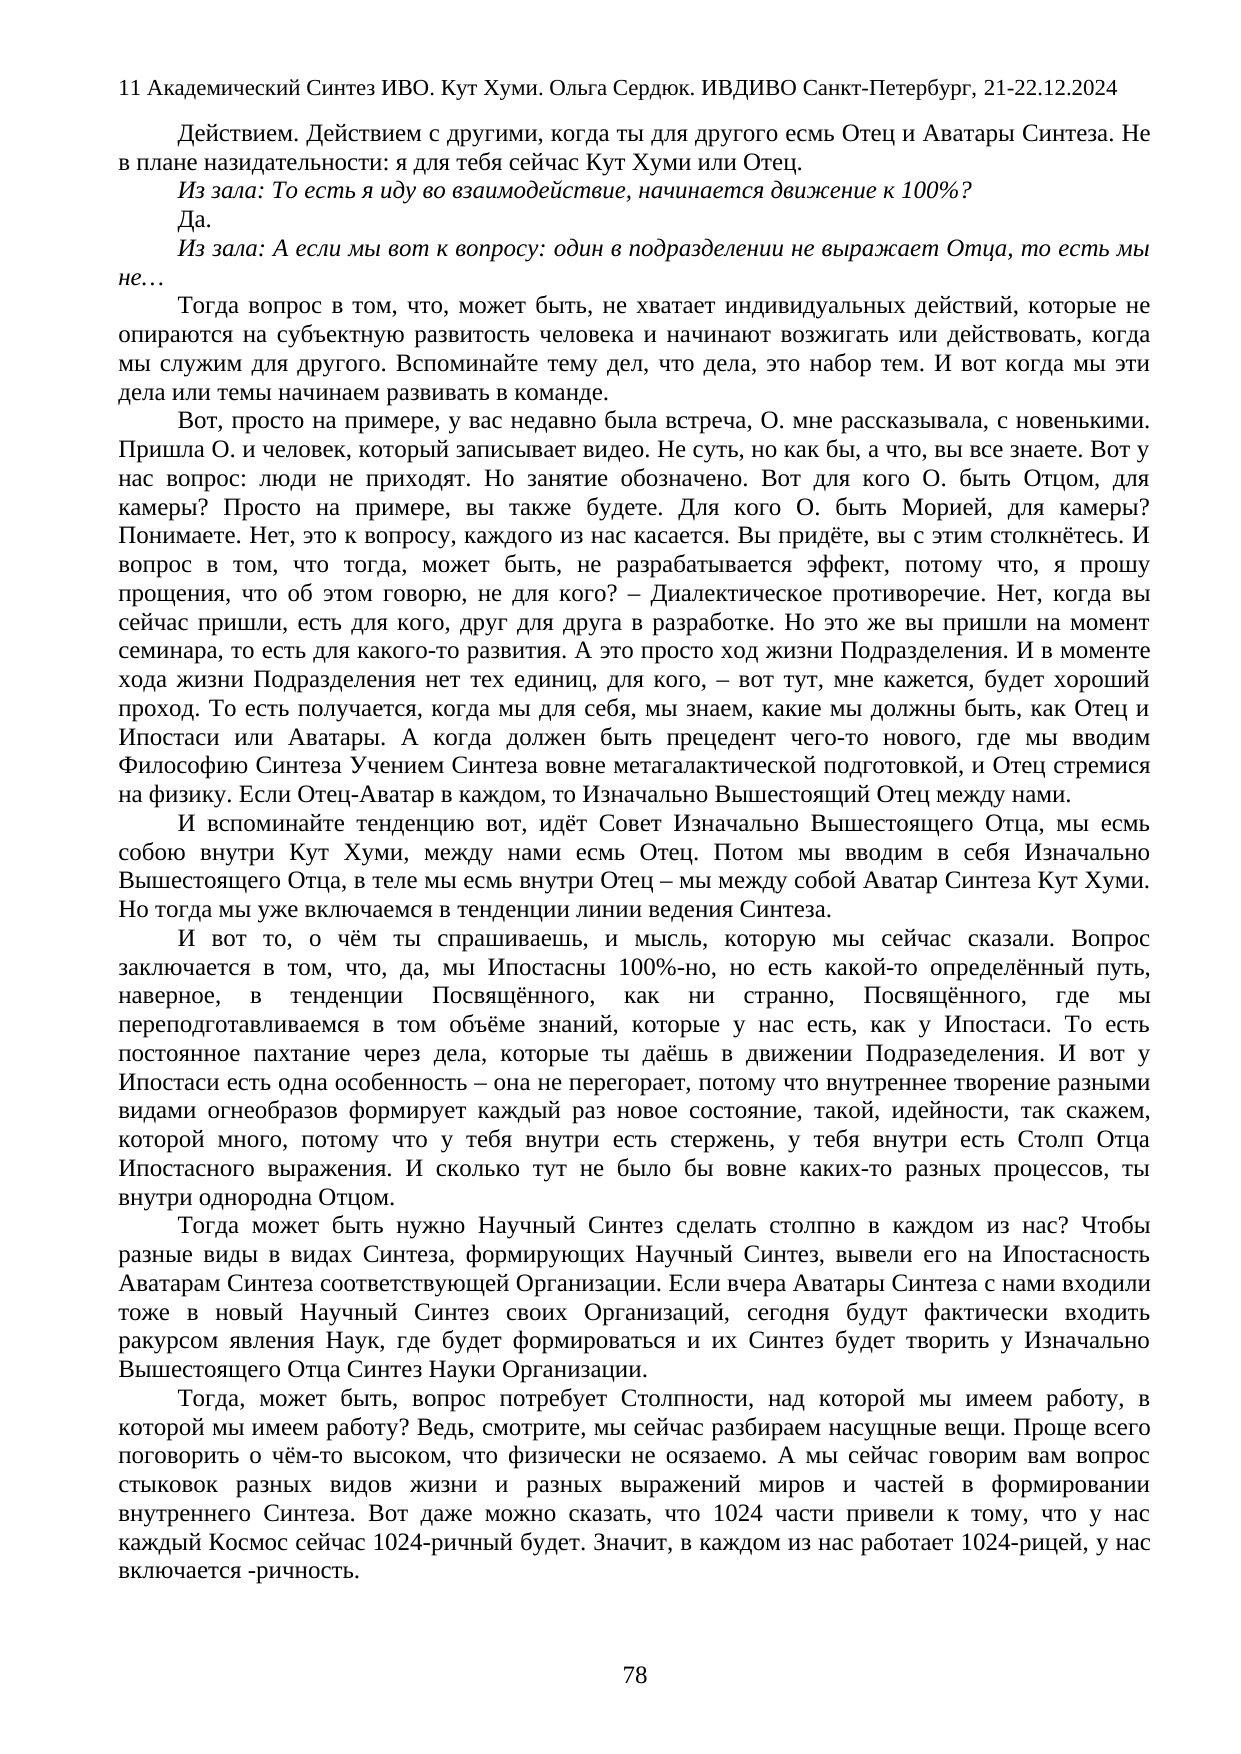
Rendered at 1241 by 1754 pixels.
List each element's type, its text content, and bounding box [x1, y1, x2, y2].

text Тогда, может быть, вопрос потребует Столпности, над которой мы имеем работу, в которой мы имеем работу? Ведь, смотрите, мы сейчас разбираем насущные вещи. Проще всего поговорить о чём-то высоком, что физически не осязаемо. А мы сейчас говорим вам вопрос стыковок разных видов жизни и разных выражений миров и частей в формировании внутреннего Синтеза. Вот даже можно сказать, что 1024 части привели к тому, что у нас каждый Космос сейчас 1024-ричный будет. Значит, в каждом из нас работает 1024-рицей, у нас включается -ричность. [118, 1383, 1152, 1584]
text И вспоминайте тенденцию вот, идёт Совет Изначально Вышестоящего Отца, мы есмь собою внутри Кут Хуми, между нами есмь Отец. Потом мы вводим в себя Изначально Вышестоящего Отца, в теле мы есмь внутри Отец – мы между собой Аватар Синтеза Кут Хуми. Но тогда мы уже включаемся в тенденции линии ведения Синтеза. [118, 808, 1152, 923]
text Тогда может быть нужно Научный Синтез сделать столпно в каждом из нас? Чтобы разные виды в видах Синтеза, формирующих Научный Синтез, вывели его на Ипостасность Аватарам Синтеза соответствующей Организации. Если вчера Аватары Синтеза с нами входили тоже в новый Научный Синтез своих Организаций, сегодня будут фактически входить ракурсом явления Наук, где будет формироваться и их Синтез будет творить у Изначально Вышестоящего Отца Синтез Науки Организации. [118, 1211, 1152, 1383]
text И вот то, о чём ты спрашиваешь, и мысль, которую мы сейчас сказали. Вопрос заключается в том, что, да, мы Ипостасны 100%-но, но есть какой-то определённый путь, наверное, в тенденции Посвящённого, как ни странно, Посвящённого, где мы переподготавливаемся в том объёме знаний, которые у нас есть, как у Ипостаси. То есть постоянное пахтание через дела, которые ты даёшь в движении Подразеделения. И вот у Ипостаси есть одна особенность – она не перегорает, потому что внутреннее творение разными видами огнеобразов формирует каждый раз новое состояние, такой, идейности, так скажем, которой много, потому что у тебя внутри есть стержень, у тебя внутри есть Столп Отца Ипостасного выражения. И сколько тут не было бы вовне каких-то разных процессов, ты внутри однородна Отцом. [118, 923, 1152, 1211]
text Действием. Действием с другими, когда ты для другого есмь Отец и Аватары Синтеза. Не в плане назидательности: я для тебя сейчас Кут Хуми или Отец. [118, 118, 1152, 176]
text Из зала: То есть я иду во взаимодействие, начинается движение к 100%? [118, 176, 1152, 204]
text Да. [118, 204, 1152, 233]
text Тогда вопрос в том, что, может быть, не хватает индивидуальных действий, которые не опираются на субъектную развитость человека и начинают возжигать или действовать, когда мы служим для другого. Вспоминайте тему дел, что дела, это набор тем. И вот когда мы эти дела или темы начинаем развивать в команде. [118, 291, 1152, 406]
text Вот, просто на примере, у вас недавно была встреча, О. мне рассказывала, с новенькими. Пришла О. и человек, который записывает видео. Не суть, но как бы, а что, вы все знаете. Вот у нас вопрос: люди не приходят. Но занятие обозначено. Вот для кого О. быть Отцом, для камеры? Просто на примере, вы также будете. Для кого О. быть Морией, для камеры? Понимаете. Нет, это к вопросу, каждого из нас касается. Вы придёте, вы с этим столкнётесь. И вопрос в том, что тогда, может быть, не разрабатывается эффект, потому что, я прошу прощения, что об этом говорю, не для кого? – Диалектическое противоречие. Нет, когда вы сейчас пришли, есть для кого, друг для друга в разработке. Но это же вы пришли на момент семинара, то есть для какого-то развития. А это просто ход жизни Подразделения. И в моменте хода жизни Подразделения нет тех единиц, для кого, – вот тут, мне кажется, будет хороший проход. То есть получается, когда мы для себя, мы знаем, какие мы должны быть, как Отец и Ипостаси или Аватары. А когда должен быть прецедент чего-то нового, где мы вводим Философию Синтеза Учением Синтеза вовне метагалактической подготовкой, и Отец стремися на физику. Если Отец-Аватар в каждом, то Изначально Вышестоящий Отец между нами. [118, 406, 1152, 808]
text Из зала: А если мы вот к вопросу: один в подразделении не выражает Отца, то есть мы не… [118, 233, 1152, 291]
